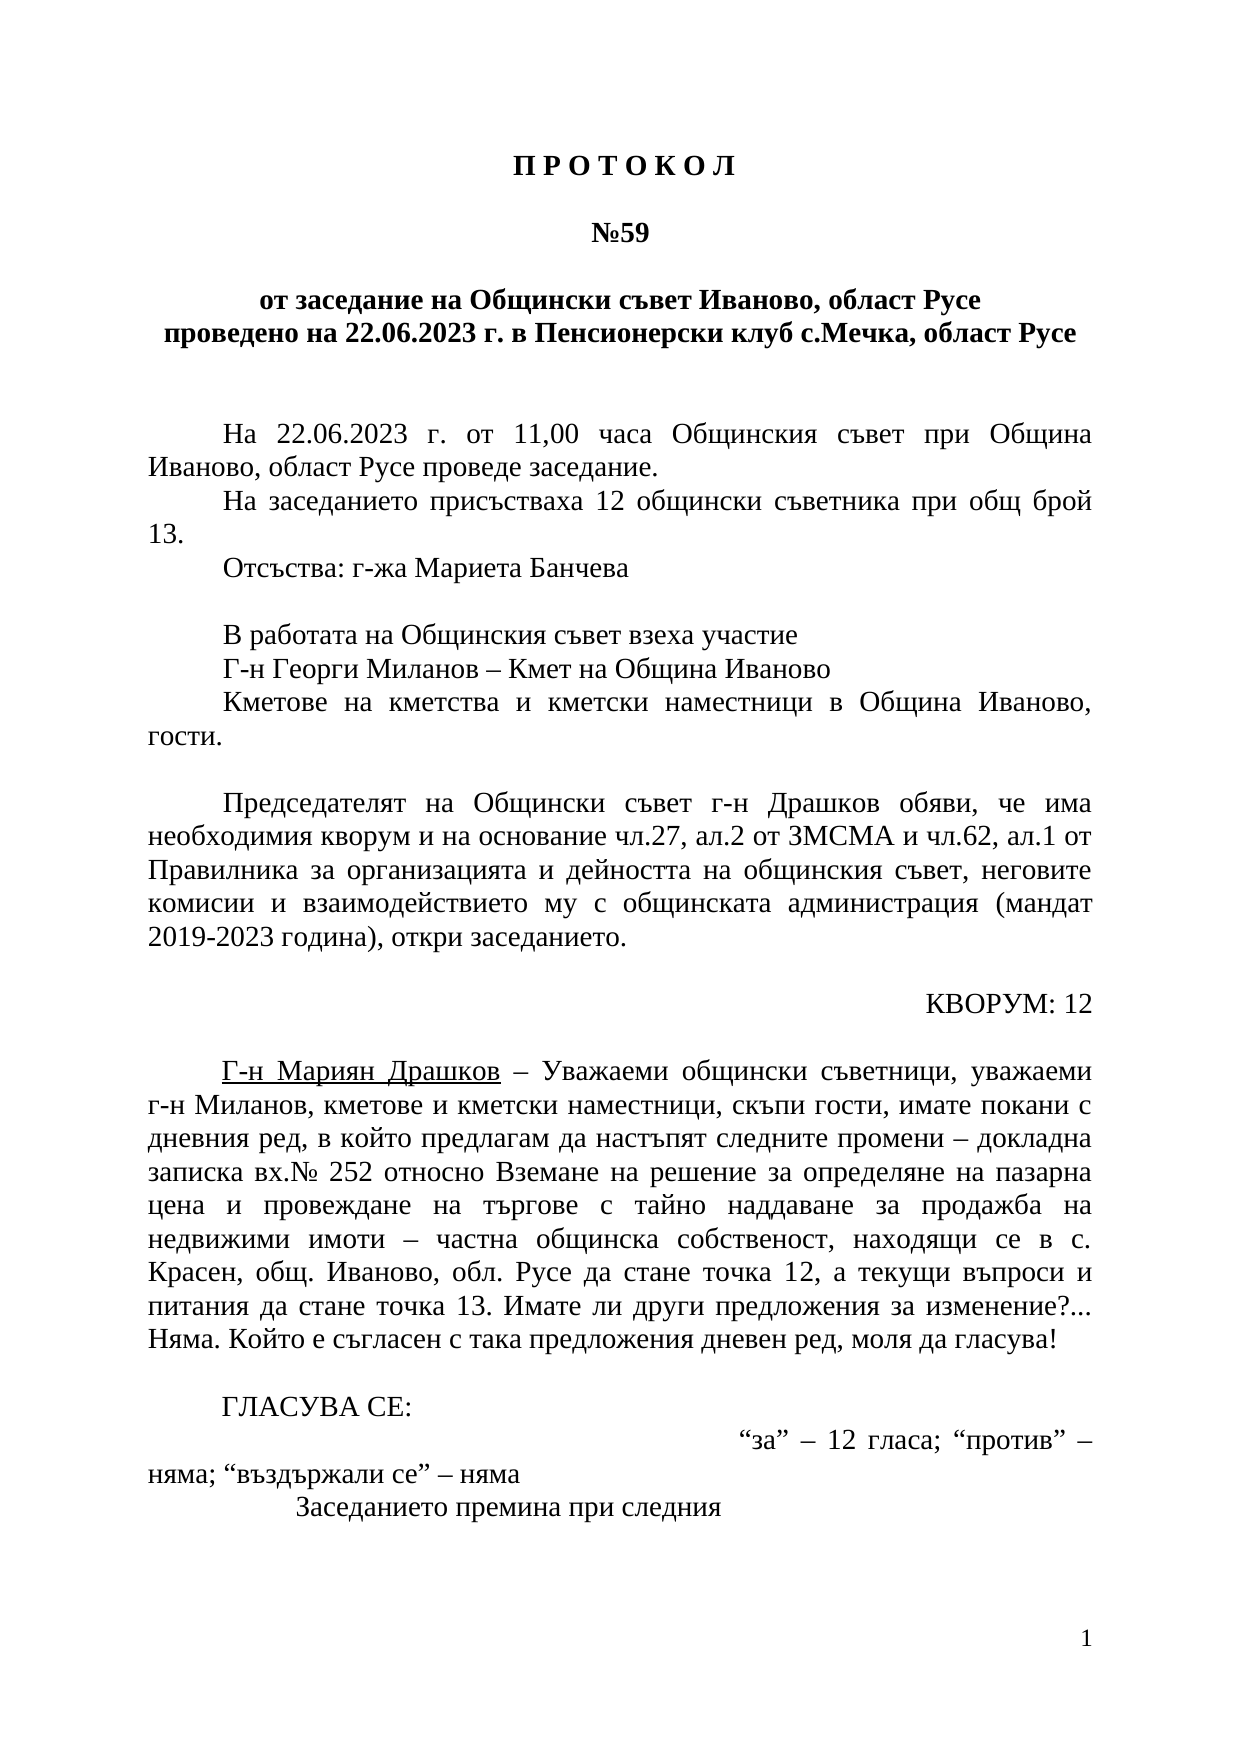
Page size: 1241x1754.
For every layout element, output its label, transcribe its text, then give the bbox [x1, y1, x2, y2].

text №59 [148, 215, 1093, 248]
text На заседанието присъстваха 12 общински съветника при общ брой 13. [148, 483, 1093, 550]
text Г-н Георги Миланов – Кмет на Община Иваново [148, 651, 1093, 684]
text ГЛАСУВА СЕ: [148, 1389, 1093, 1422]
text от заседание на Общински съвет Иваново, област Русе [148, 282, 1093, 315]
text Председателят на Общински съвет г-н Драшков обяви, че има необходимия кворум и на основание чл.27, ал.2 от ЗМСМА и чл.62, ал.1 от Правилника за организацията и дейността на общинския съвет, неговите комисии и взаимодействието му с общинската администрация (мандат 2019-2023 година), откри заседанието. [148, 785, 1093, 953]
text проведено на 22.06.2023 г. в Пенсионерски клуб с.Мечка, област Русе [148, 315, 1093, 349]
text П Р О Т О К О Л [148, 148, 1093, 181]
text На 22.06.2023 г. от 11,00 часа Общинския съвет при Община Иваново, област Русе проведе заседание. [148, 416, 1093, 483]
text Отсъства: г-жа Мариета Банчева [148, 550, 1093, 584]
text КВОРУМ: 12 [148, 986, 1093, 1020]
text Заседанието премина при следния [148, 1489, 1093, 1523]
text Кметове на кметства и кметски наместници в Община Иваново, гости. [148, 684, 1093, 751]
text Г-н Мариян Драшков – Уважаеми общински съветници, уважаеми г-н Миланов, кметове и кметски наместници, скъпи гости, имате покани с дневния ред, в който предлагам да настъпят следните промени – докладна записка вх.№ 252 относно Вземане на решение за определяне на пазарна цена и провеждане на търгове с тайно наддаване за продажба на недвижими имоти – частна общинска собственост, находящи се в с. Красен, общ. Иваново, обл. Русе да стане точка 12, а текущи въпроси и питания да стане точка 13. Имате ли други предложения за изменение?... Няма. Който е съгласен с така предложения дневен ред, моля да гласува! [148, 1053, 1093, 1355]
text В работата на Общинския съвет взеха участие [148, 617, 1093, 651]
text “за” – 12 гласа; “против” – няма; “въздържали се” – няма [148, 1422, 1093, 1489]
